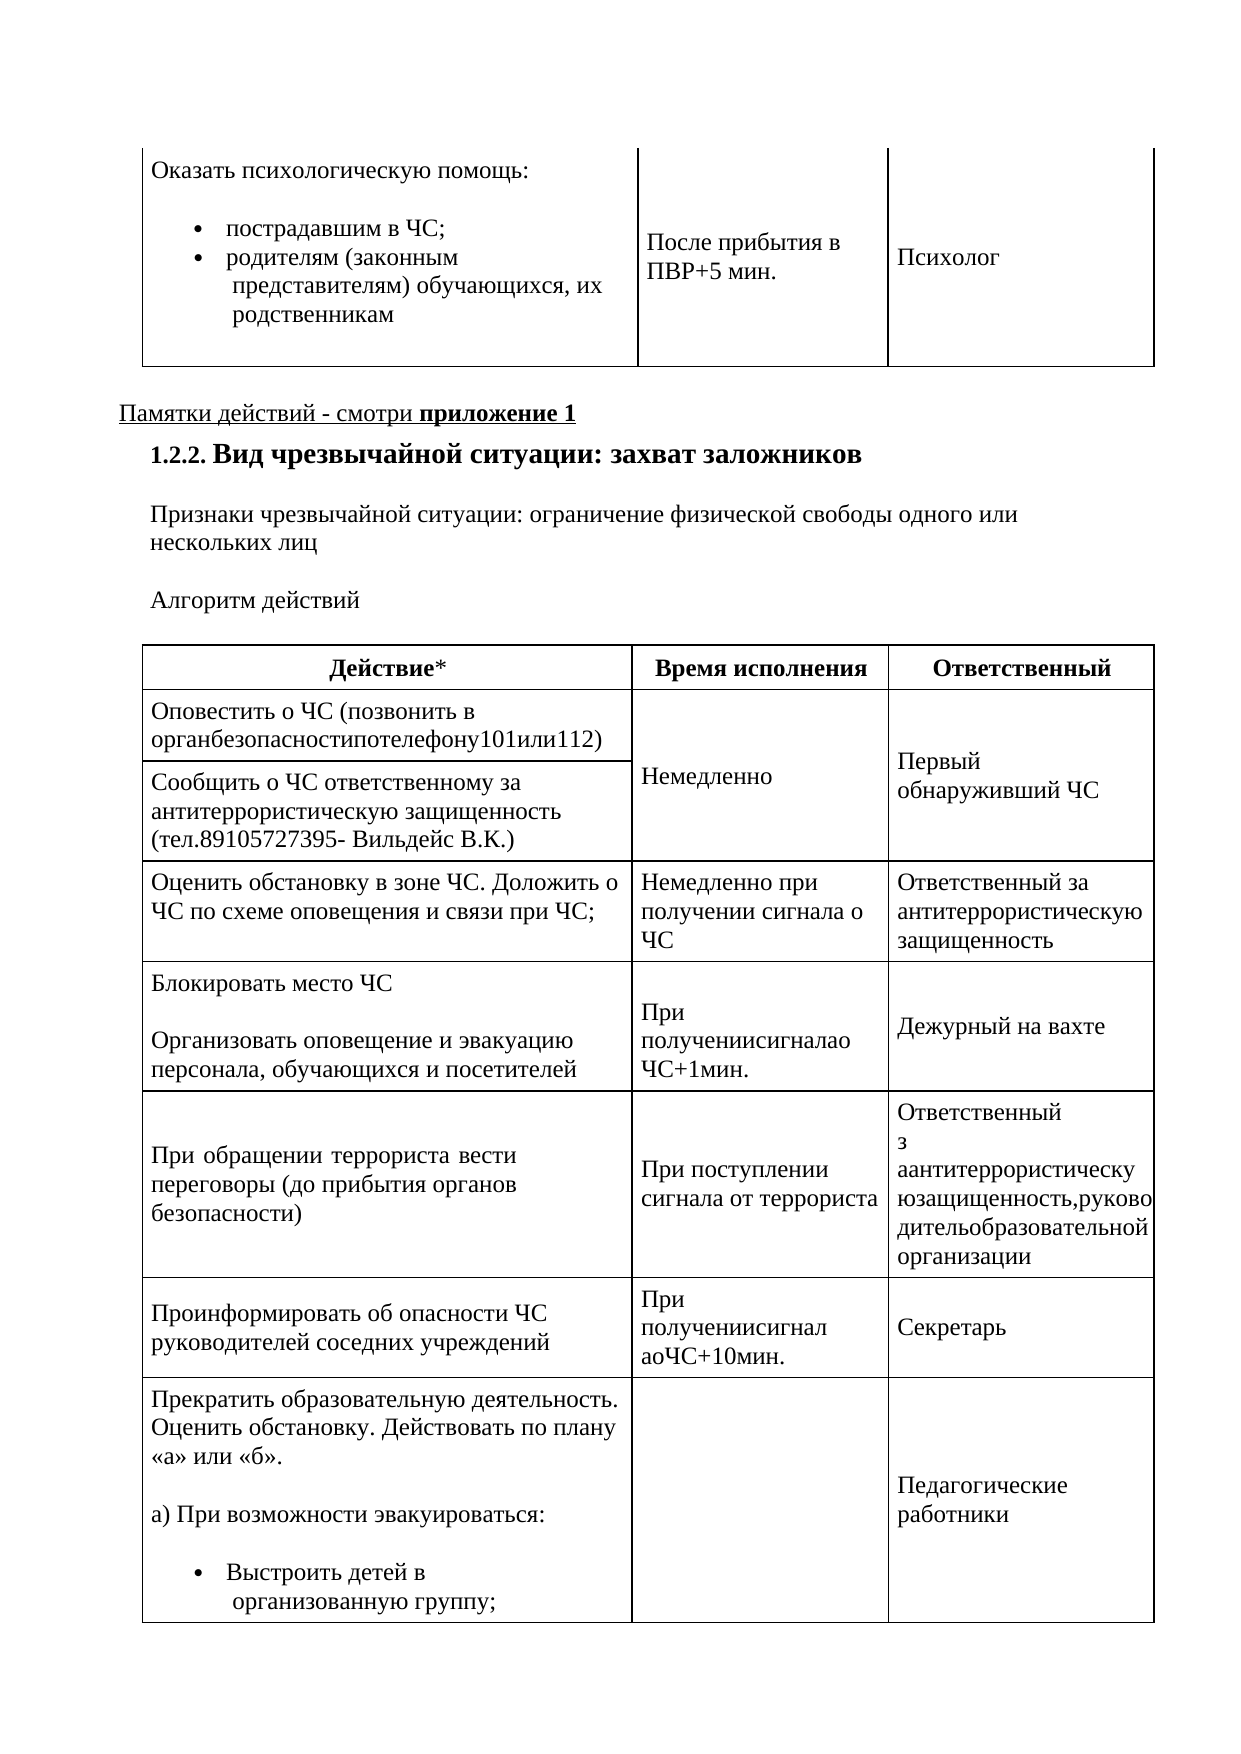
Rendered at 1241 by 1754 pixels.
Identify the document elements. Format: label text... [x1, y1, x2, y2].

text Памятки действий - смотри приложение 1 [119, 398, 1198, 427]
table_cell Немедленно [633, 690, 888, 860]
table_cell Ответственный за антитеррористическую защищенность [889, 862, 1153, 961]
table_header Оказать психологическую помощь: пострадавшим в ЧС; родителям (законным представителям) обучающихся, их родственникам [143, 148, 637, 366]
table_cell При получениисигналаоЧС+10мин. [633, 1278, 888, 1377]
table_cell Педагогические работники [889, 1378, 1153, 1622]
table_cell Немедленно при получении сигнала о ЧС [633, 862, 888, 961]
table_cell Блокировать место ЧС Организовать оповещение и эвакуацию персонала, обучающихся и посетителей [143, 962, 631, 1090]
table_cell Оценить обстановку в зоне ЧС. Доложить о ЧС по схеме оповещения и связи при ЧС; [143, 862, 631, 961]
table_header Действие* [143, 646, 631, 688]
table_cell При обращении террориста вести переговоры (до прибытия органов безопасности) [143, 1092, 631, 1276]
table_cell Ответственный заантитеррористическуюзащищенность,руководительобразовательнойорганизации [889, 1092, 1153, 1276]
table_cell При получениисигналаоЧС+1мин. [633, 962, 888, 1090]
table_cell Дежурный на вахте [889, 962, 1153, 1090]
text Алгоритм действий [150, 585, 1198, 614]
table_cell [633, 1378, 888, 1622]
table_cell Проинформировать об опасности ЧС руководителей соседних учреждений [143, 1278, 631, 1377]
table_header Время исполнения [633, 646, 888, 688]
table_cell Секретарь [889, 1278, 1153, 1377]
table_header Психолог [889, 148, 1153, 366]
table_cell Первый обнаруживший ЧС [889, 690, 1153, 860]
table_cell Прекратить образовательную деятельность. Оценить обстановку. Действовать по плану «а» или «б». а) При возможности эвакуироваться: Выстроить детей в организованную группу; [143, 1378, 631, 1622]
table_header Ответственный [889, 646, 1153, 688]
table_cell При поступлении сигнала от террориста [633, 1092, 888, 1276]
list Вид чрезвычайной ситуации: захват заложников [150, 436, 1198, 470]
table_header После прибытия в ПВР+5 мин. [639, 148, 887, 366]
table_cell Оповестить о ЧС (позвонить в органбезопасностипотелефону101или112) [143, 690, 631, 760]
text Признаки чрезвычайной ситуации: ограничение физической свободы одного или нескольких лиц [150, 499, 1020, 556]
table_cell Сообщить о ЧС ответственному за антитеррористическую защищенность (тел.89105727395- Вильдейс В.К.) [143, 762, 631, 860]
